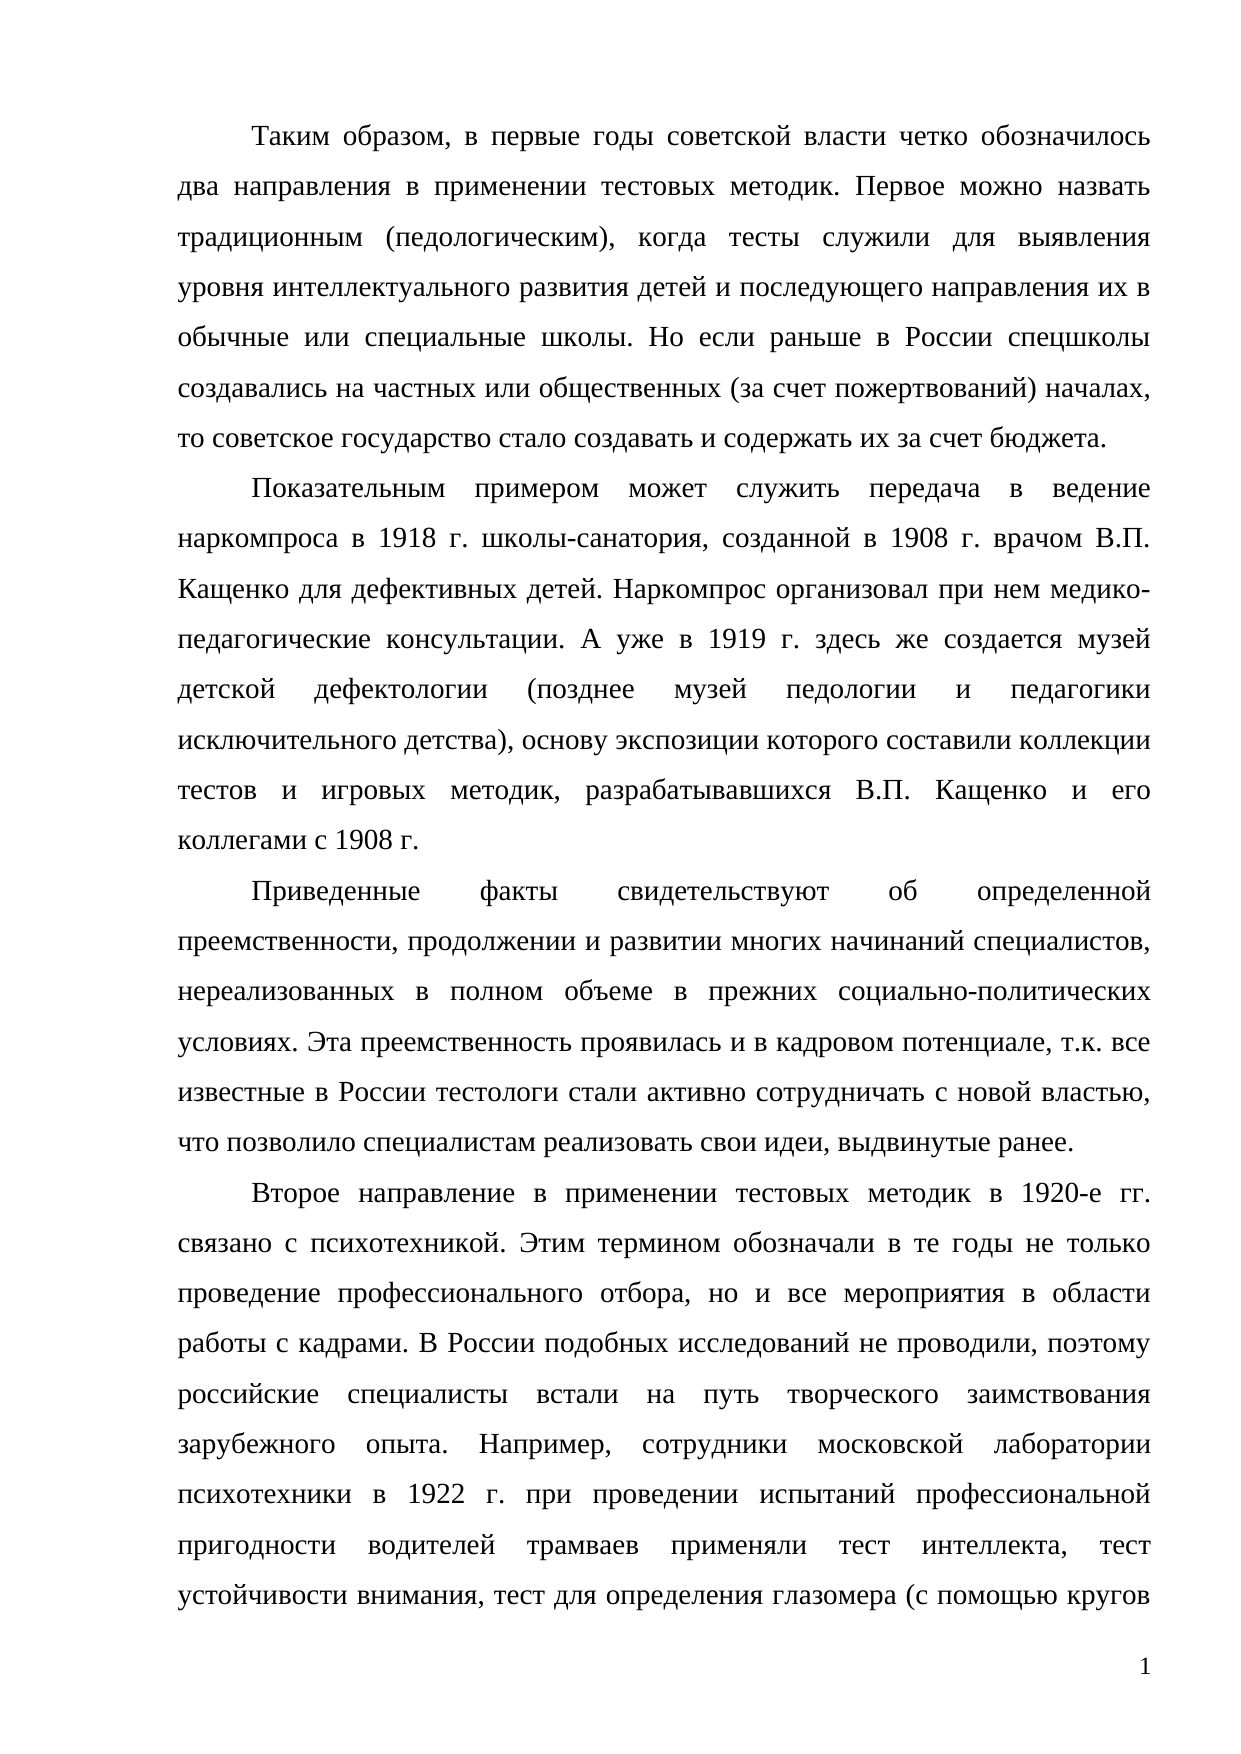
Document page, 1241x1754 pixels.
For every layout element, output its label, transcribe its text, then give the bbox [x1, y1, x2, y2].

text Таким образом, в первые годы советской власти четко обозначилось два направления в применении тестовых методик. Первое можно назвать традиционным (педологическим), когда тесты служили для выявления уровня интеллектуального развития детей и последующего направления их в обычные или специальные школы. Но если раньше в России спецшколы создавались на частных или общественных (за счет пожертвований) началах, то советское государство стало создавать и содержать их за счет бюджета. [177, 118, 1152, 453]
text Приведенные факты свидетельствуют об определенной преемственности, продолжении и развитии многих начинаний специалистов, нереализованных в полном объеме в прежних социально-политических условиях. Эта преемственность проявилась и в кадровом потенциале, т.к. все известные в России тестологи стали активно сотрудничать с новой властью, что позволило специалистам реализовать свои идеи, выдвинутые ранее. [177, 873, 1152, 1158]
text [177, 1175, 1152, 1611]
text Показательным примером может служить передача в ведение наркомпроса в 1918 г. школы-санатория, созданной в 1908 г. врачом В.П. Кащенко для дефективных детей. Наркомпрос организовал при нем медико-педагогические консультации. А уже в 1919 г. здесь же создается музей детской дефектологии (позднее музей педологии и педагогики исключительного детства), основу экспозиции которого составили коллекции тестов и игровых методик, разрабатывавшихся В.П. Кащенко и его коллегами с 1908 г. [177, 470, 1152, 856]
